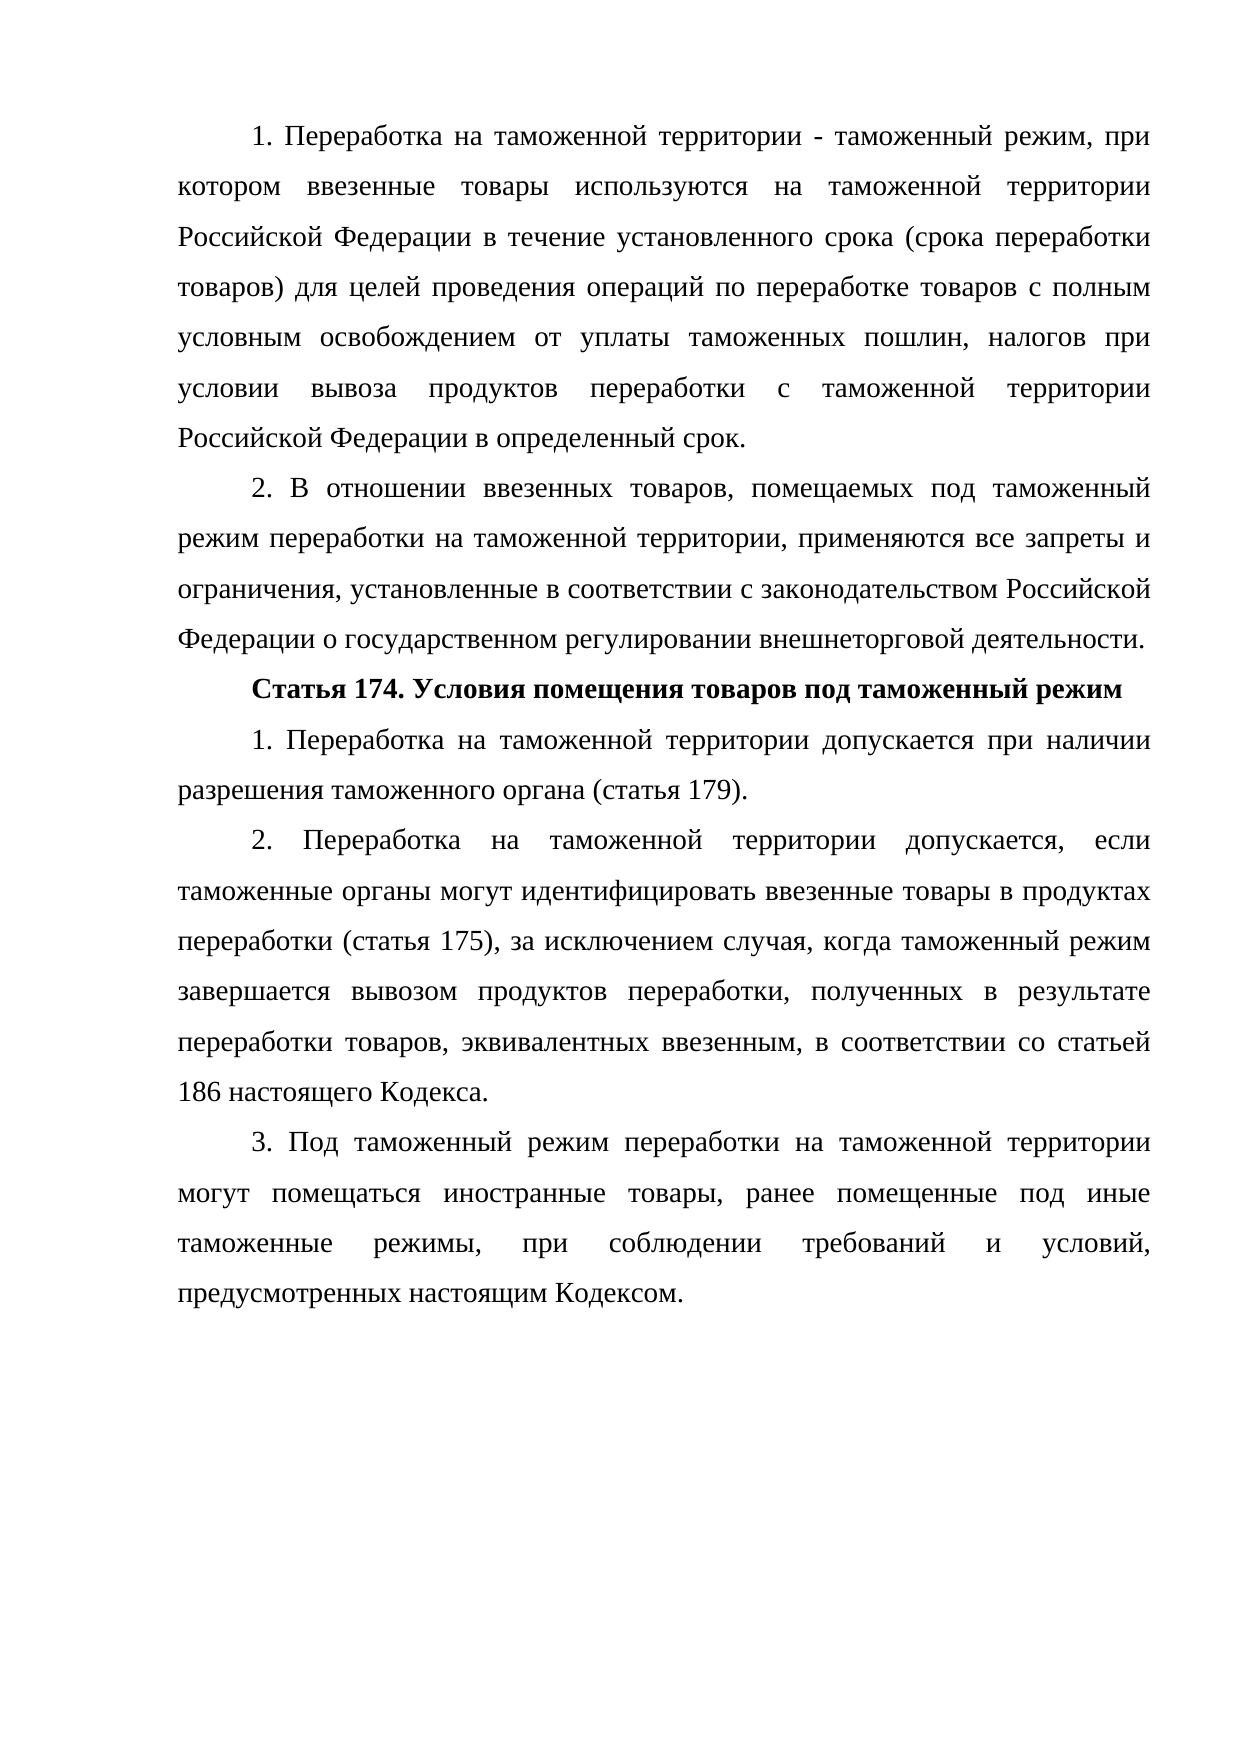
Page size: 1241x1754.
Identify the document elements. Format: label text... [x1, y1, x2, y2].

text 3. Под таможенный режим переработки на таможенной территории могут помещаться иностранные товары, ранее помещенные под иные таможенные режимы, при соблюдении требований и условий, предусмотренных настоящим Кодексом. [177, 1124, 1152, 1309]
text 2. Переработка на таможенной территории допускается, если таможенные органы могут идентифицировать ввезенные товары в продуктах переработки (статья 175), за исключением случая, когда таможенный режим завершается вывозом продуктов переработки, полученных в результате переработки товаров, эквивалентных ввезенным, в соответствии со статьей 186 настоящего Кодекса. [177, 822, 1152, 1108]
text 1. Переработка на таможенной территории - таможенный режим, при котором ввезенные товары используются на таможенной территории Российской Федерации в течение установленного срока (срока переработки товаров) для целей проведения операций по переработке товаров с полным условным освобождением от уплаты таможенных пошлин, налогов при условии вывоза продуктов переработки с таможенной территории Российской Федерации в определенный срок. [177, 118, 1152, 453]
text 1. Переработка на таможенной территории допускается при наличии разрешения таможенного органа (статья 179). [177, 722, 1152, 806]
text 2. В отношении ввезенных товаров, помещаемых под таможенный режим переработки на таможенной территории, применяются все запреты и ограничения, установленные в соответствии с законодательством Российской Федерации о государственном регулировании внешнеторговой деятельности. [177, 470, 1152, 655]
text Статья 174. Условия помещения товаров под таможенный режим [177, 672, 1152, 705]
